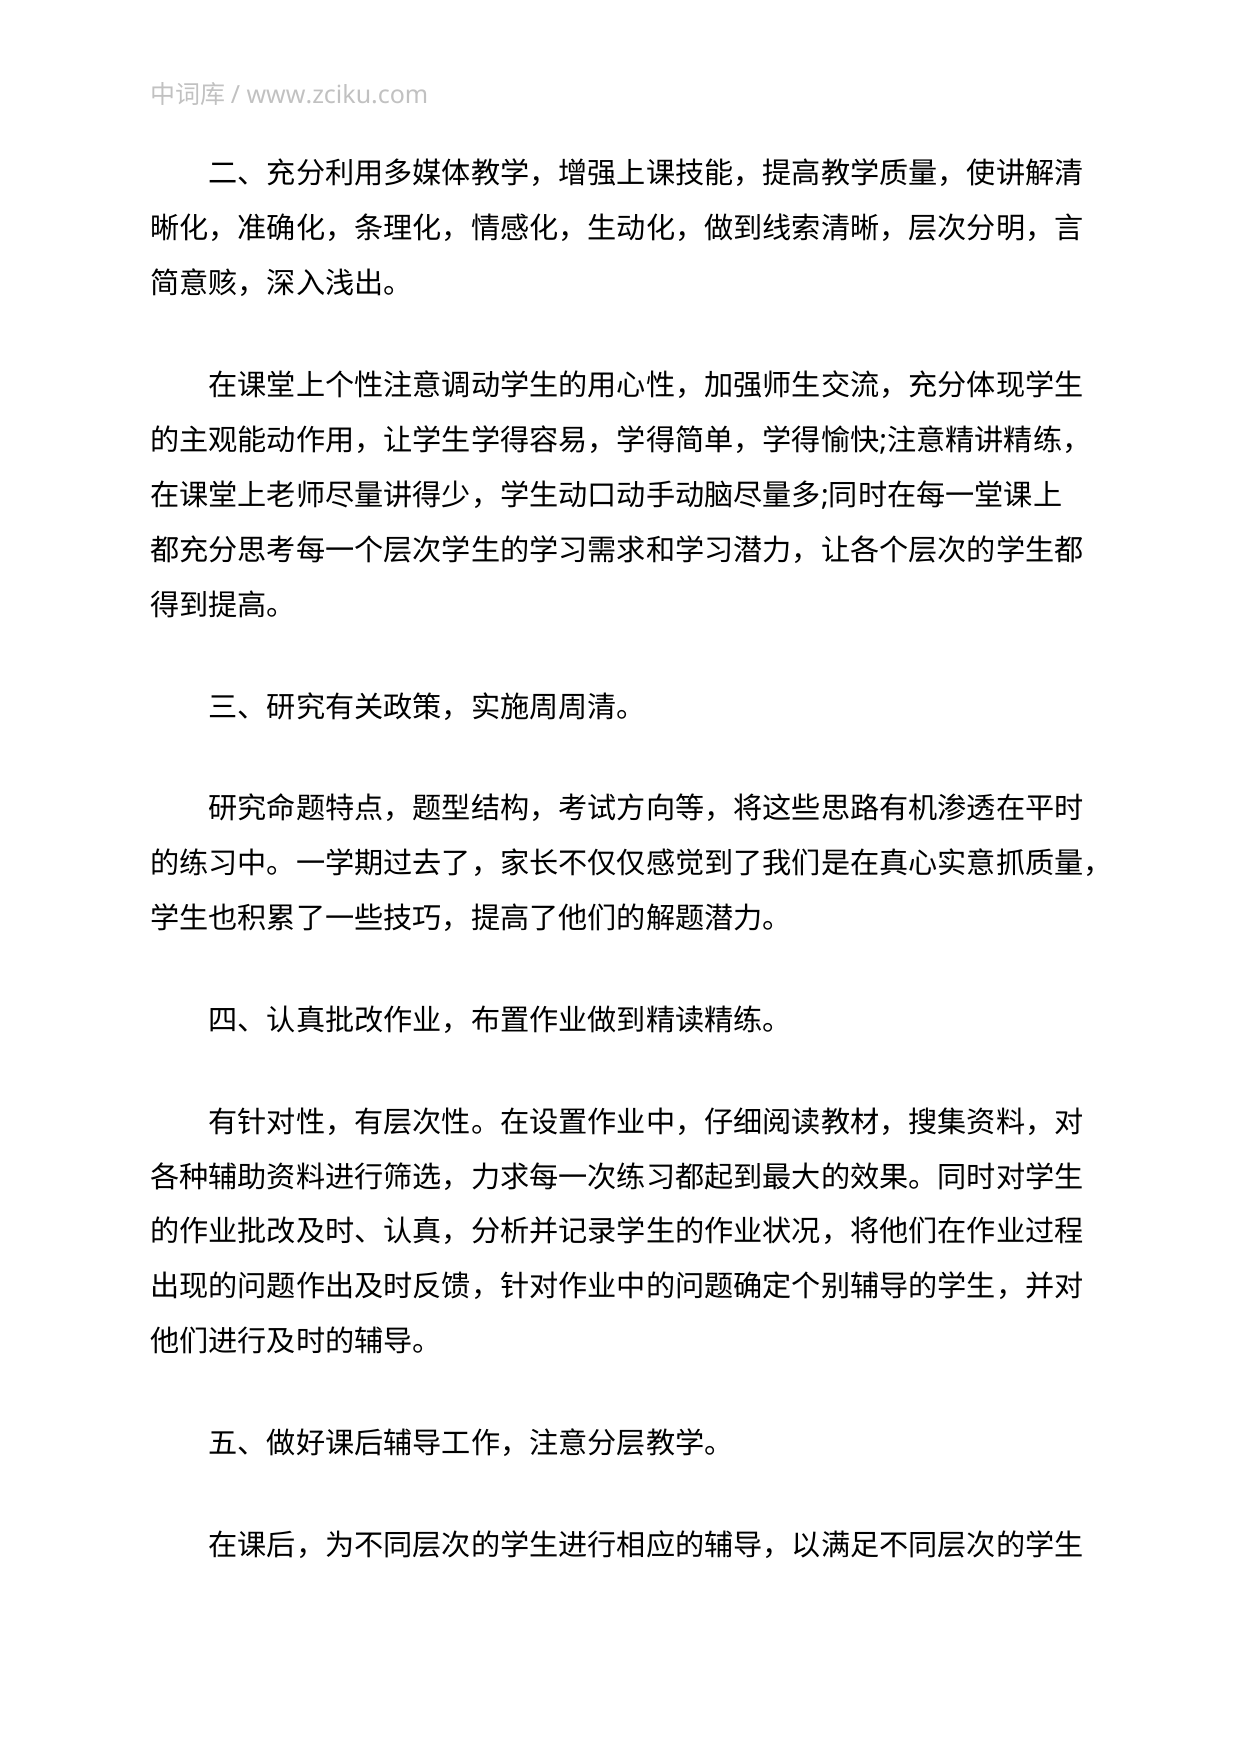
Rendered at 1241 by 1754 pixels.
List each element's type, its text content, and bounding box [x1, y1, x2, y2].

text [150, 1521, 1090, 1564]
text 研究命题特点，题型结构，考试方向等，将这些思路有机渗透在平时的练习中。一学期过去了，家长不仅仅感觉到了我们是在真心实意抓质量，学生也积累了一些技巧，提高了他们的解题潜力。 [150, 785, 1090, 937]
text 五、做好课后辅导工作，注意分层教学。 [150, 1419, 1090, 1462]
text 在课堂上个性注意调动学生的用心性，加强师生交流，充分体现学生的主观能动作用，让学生学得容易，学得简单，学得愉快;注意精讲精练，在课堂上老师尽量讲得少，学生动口动手动脑尽量多;同时在每一堂课上都充分思考每一个层次学生的学习需求和学习潜力，让各个层次的学生都得到提高。 [150, 362, 1090, 624]
text 二、充分利用多媒体教学，增强上课技能，提高教学质量，使讲解清晰化，准确化，条理化，情感化，生动化，做到线索清晰，层次分明，言简意赅，深入浅出。 [150, 150, 1090, 302]
text 四、认真批改作业，布置作业做到精读精练。 [150, 996, 1090, 1039]
text 有针对性，有层次性。在设置作业中，仔细阅读教材，搜集资料，对各种辅助资料进行筛选，力求每一次练习都起到最大的效果。同时对学生的作业批改及时、认真，分析并记录学生的作业状况，将他们在作业过程出现的问题作出及时反馈，针对作业中的问题确定个别辅导的学生，并对他们进行及时的辅导。 [150, 1098, 1090, 1360]
text 三、研究有关政策，实施周周清。 [150, 683, 1090, 725]
